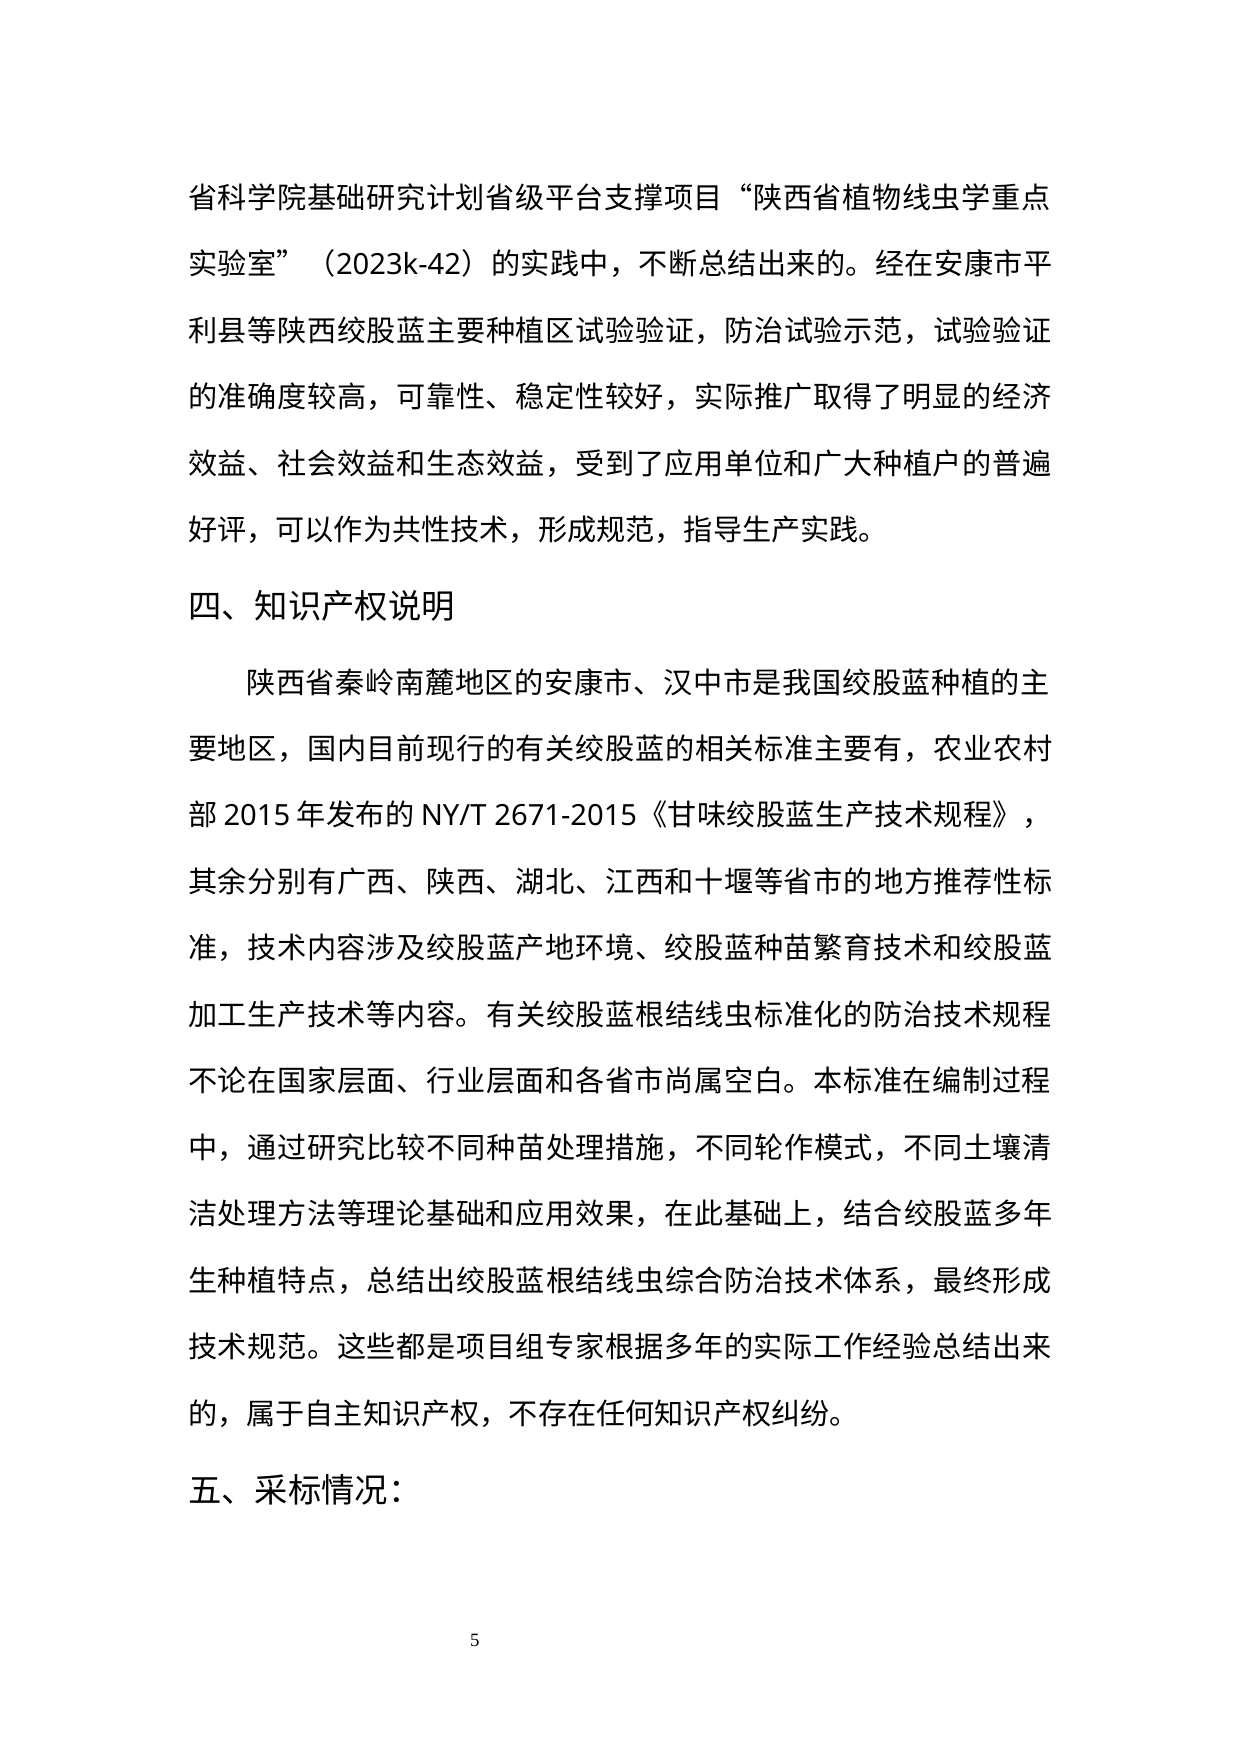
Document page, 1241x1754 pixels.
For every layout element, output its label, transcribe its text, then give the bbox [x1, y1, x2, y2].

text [188, 162, 1052, 561]
text 四、知识产权说明 [188, 571, 1052, 637]
text 陕西省秦岭南麓地区的安康市、汉中市是我国绞股蓝种植的主要地区，国内目前现行的有关绞股蓝的相关标准主要有，农业农村部2015年发布的NY/T 2671-2015《甘味绞股蓝生产技术规程》，其余分别有广西、陕西、湖北、江西和十堰等省市的地方推荐性标准，技术内容涉及绞股蓝产地环境、绞股蓝种苗繁育技术和绞股蓝加工生产技术等内容。有关绞股蓝根结线虫标准化的防治技术规程不论在国家层面、行业层面和各省市尚属空白。本标准在编制过程中，通过研究比较不同种苗处理措施，不同轮作模式，不同土壤清洁处理方法等理论基础和应用效果，在此基础上，结合绞股蓝多年生种植特点，总结出绞股蓝根结线虫综合防治技术体系，最终形成技术规范。这些都是项目组专家根据多年的实际工作经验总结出来的，属于自主知识产权，不存在任何知识产权纠纷。 [188, 647, 1052, 1444]
text 五、采标情况： [188, 1454, 1052, 1521]
